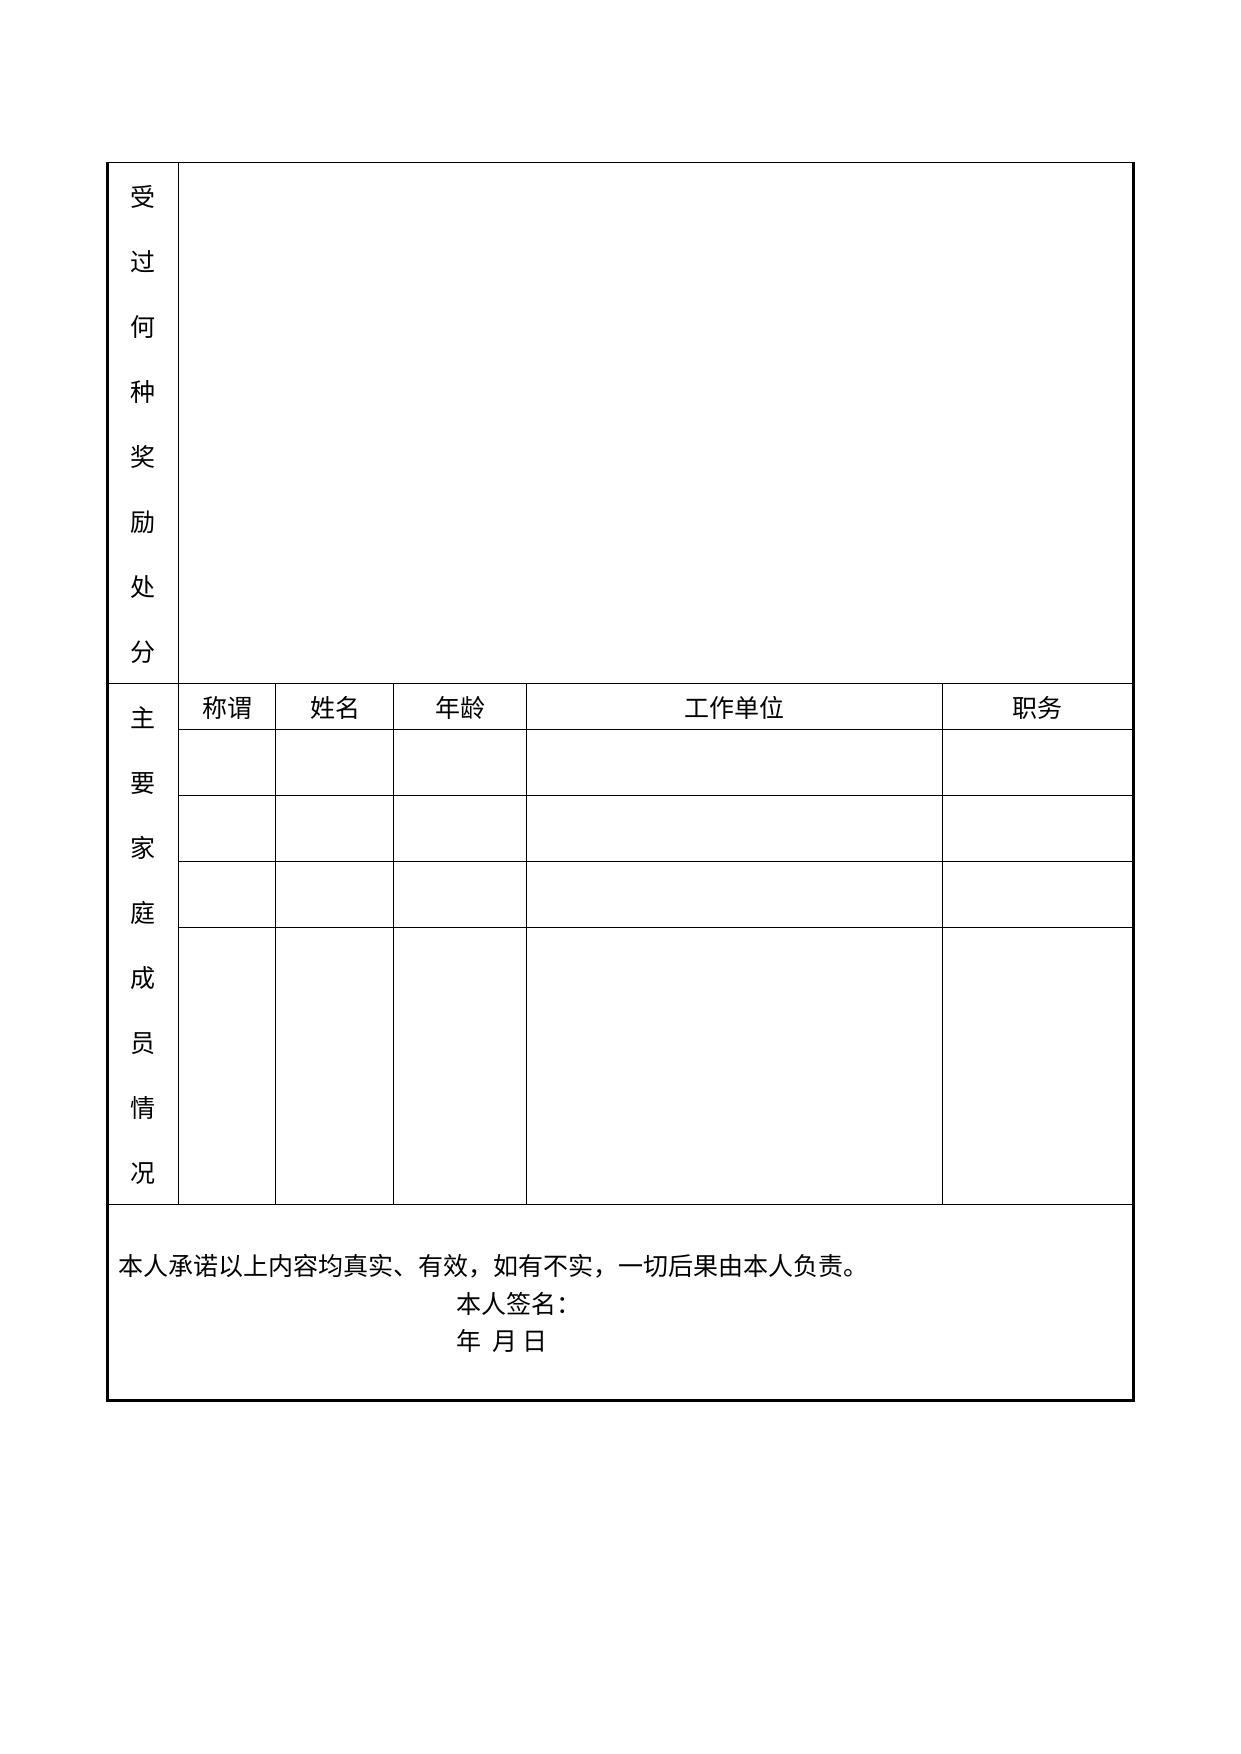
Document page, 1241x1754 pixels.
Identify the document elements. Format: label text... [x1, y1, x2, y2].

table_cell 称谓 [179, 684, 275, 729]
table_cell 工作单位 [527, 684, 942, 729]
table_cell [943, 730, 1132, 795]
table_cell [276, 730, 393, 795]
table_cell [179, 928, 275, 1204]
table_cell [394, 928, 526, 1204]
table_cell [527, 862, 942, 927]
table_cell [179, 796, 275, 861]
table_cell 职务 [943, 684, 1132, 729]
table_cell 主要家庭成员情况 [109, 684, 178, 1204]
table_cell [394, 730, 526, 795]
table_cell [527, 928, 942, 1204]
table_cell [276, 862, 393, 927]
table_cell [276, 928, 393, 1204]
table_cell [179, 163, 1132, 683]
table_cell [527, 796, 942, 861]
table_cell [527, 730, 942, 795]
table_cell [276, 796, 393, 861]
table_cell 年龄 [394, 684, 526, 729]
table_cell [394, 862, 526, 927]
table_cell [179, 862, 275, 927]
table_cell 受过何种奖励处分 [109, 163, 178, 683]
table_cell 姓名 [276, 684, 393, 729]
table_cell [394, 796, 526, 861]
table_cell [943, 862, 1132, 927]
table_cell [179, 730, 275, 795]
table_cell [943, 796, 1132, 861]
table_cell 本人承诺以上内容均真实、有效，如有不实，一切后果由本人负责。 本人签名： 年 月 日 [109, 1205, 1132, 1398]
table_cell [943, 928, 1132, 1204]
